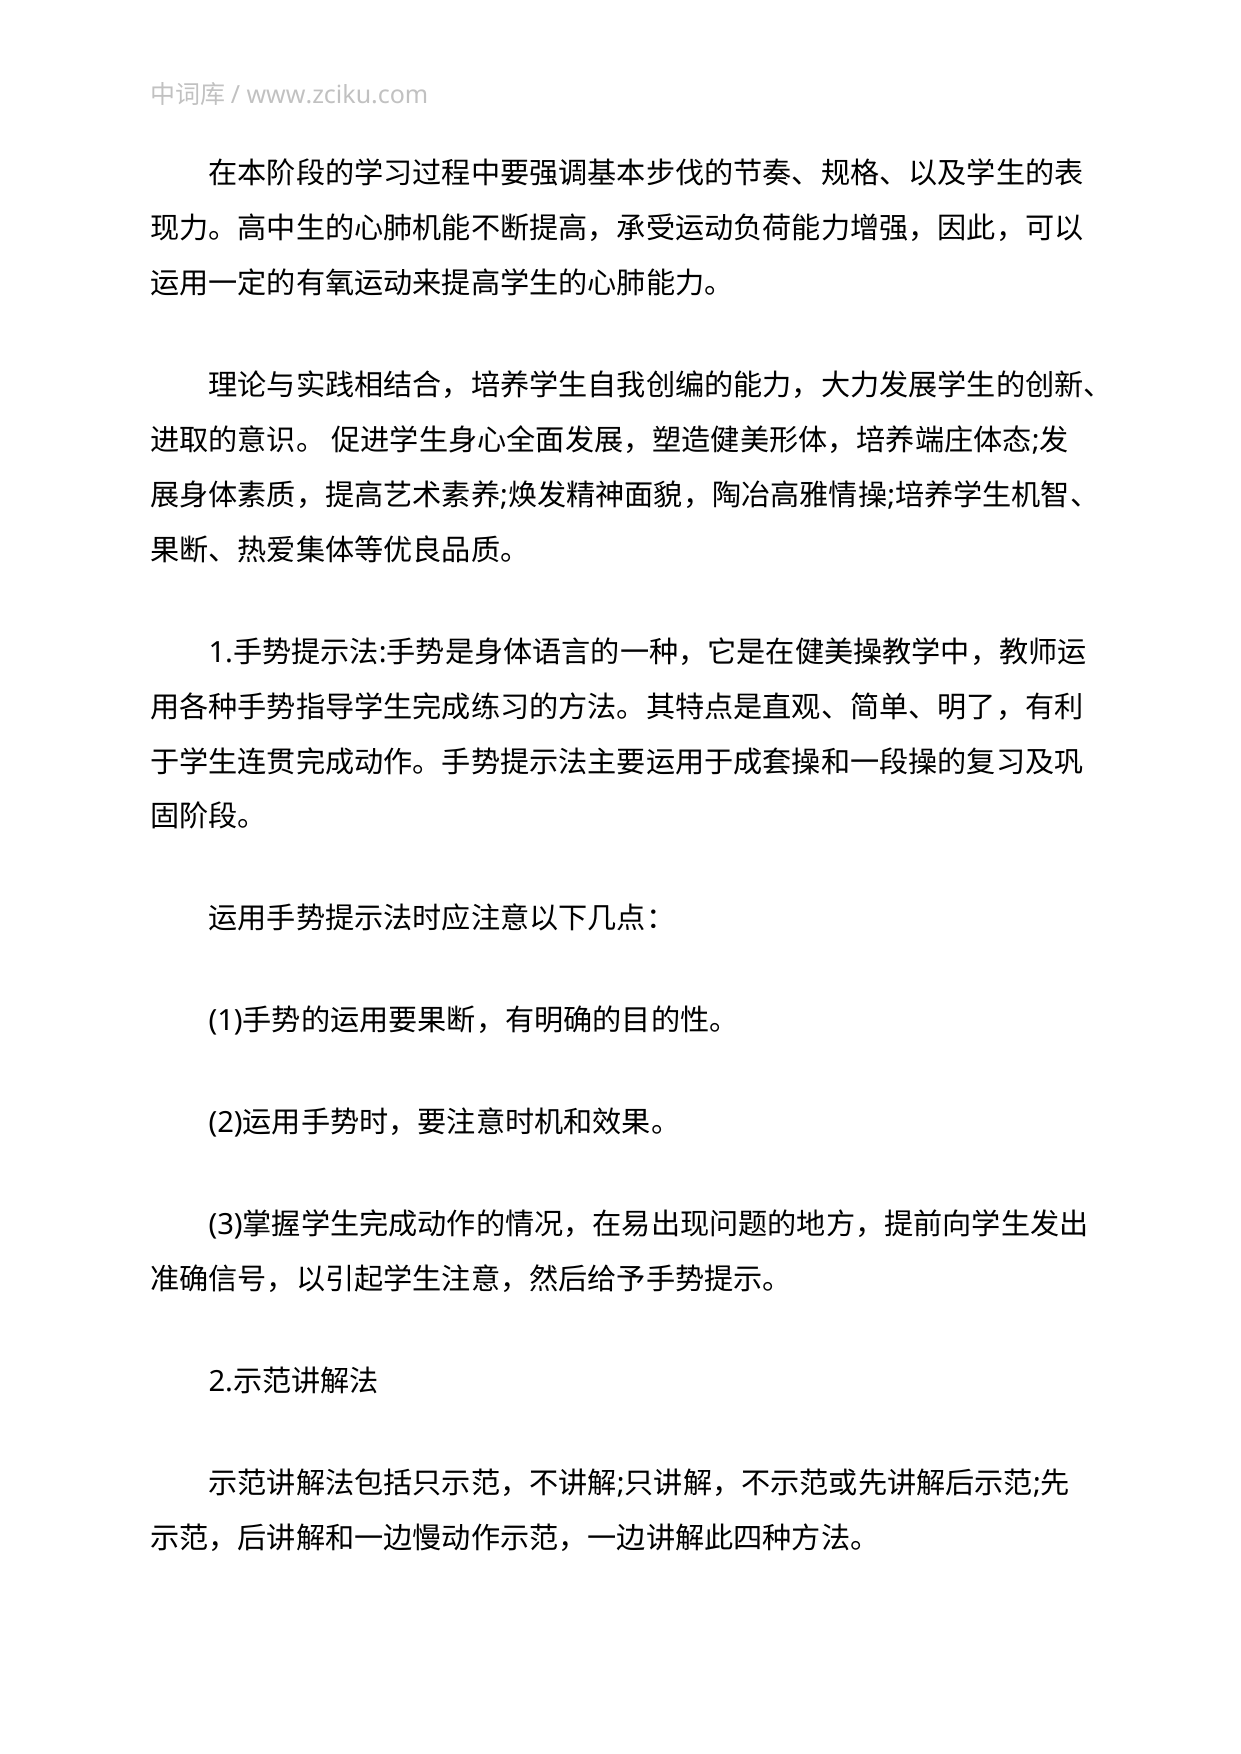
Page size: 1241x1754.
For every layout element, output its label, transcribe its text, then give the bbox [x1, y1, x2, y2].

text 在本阶段的学习过程中要强调基本步伐的节奏、规格、以及学生的表现力。高中生的心肺机能不断提高，承受运动负荷能力增强，因此，可以运用一定的有氧运动来提高学生的心肺能力。 [150, 150, 1090, 302]
text 2.示范讲解法 [150, 1357, 1090, 1400]
text 1.手势提示法:手势是身体语言的一种，它是在健美操教学中，教师运用各种手势指导学生完成练习的方法。其特点是直观、简单、明了，有利于学生连贯完成动作。手势提示法主要运用于成套操和一段操的复习及巩固阶段。 [150, 628, 1090, 835]
text (2)运用手势时，要注意时机和效果。 [150, 1098, 1090, 1141]
text 理论与实践相结合，培养学生自我创编的能力，大力发展学生的创新、进取的意识。 促进学生身心全面发展，塑造健美形体，培养端庄体态;发展身体素质，提高艺术素养;焕发精神面貌，陶冶高雅情操;培养学生机智、果断、热爱集体等优良品质。 [150, 362, 1090, 569]
text (1)手势的运用要果断，有明确的目的性。 [150, 997, 1090, 1039]
text 示范讲解法包括只示范，不讲解;只讲解，不示范或先讲解后示范;先示范，后讲解和一边慢动作示范，一边讲解此四种方法。 [150, 1459, 1090, 1557]
text (3)掌握学生完成动作的情况，在易出现问题的地方，提前向学生发出准确信号，以引起学生注意，然后给予手势提示。 [150, 1201, 1090, 1298]
text 运用手势提示法时应注意以下几点： [150, 895, 1090, 937]
